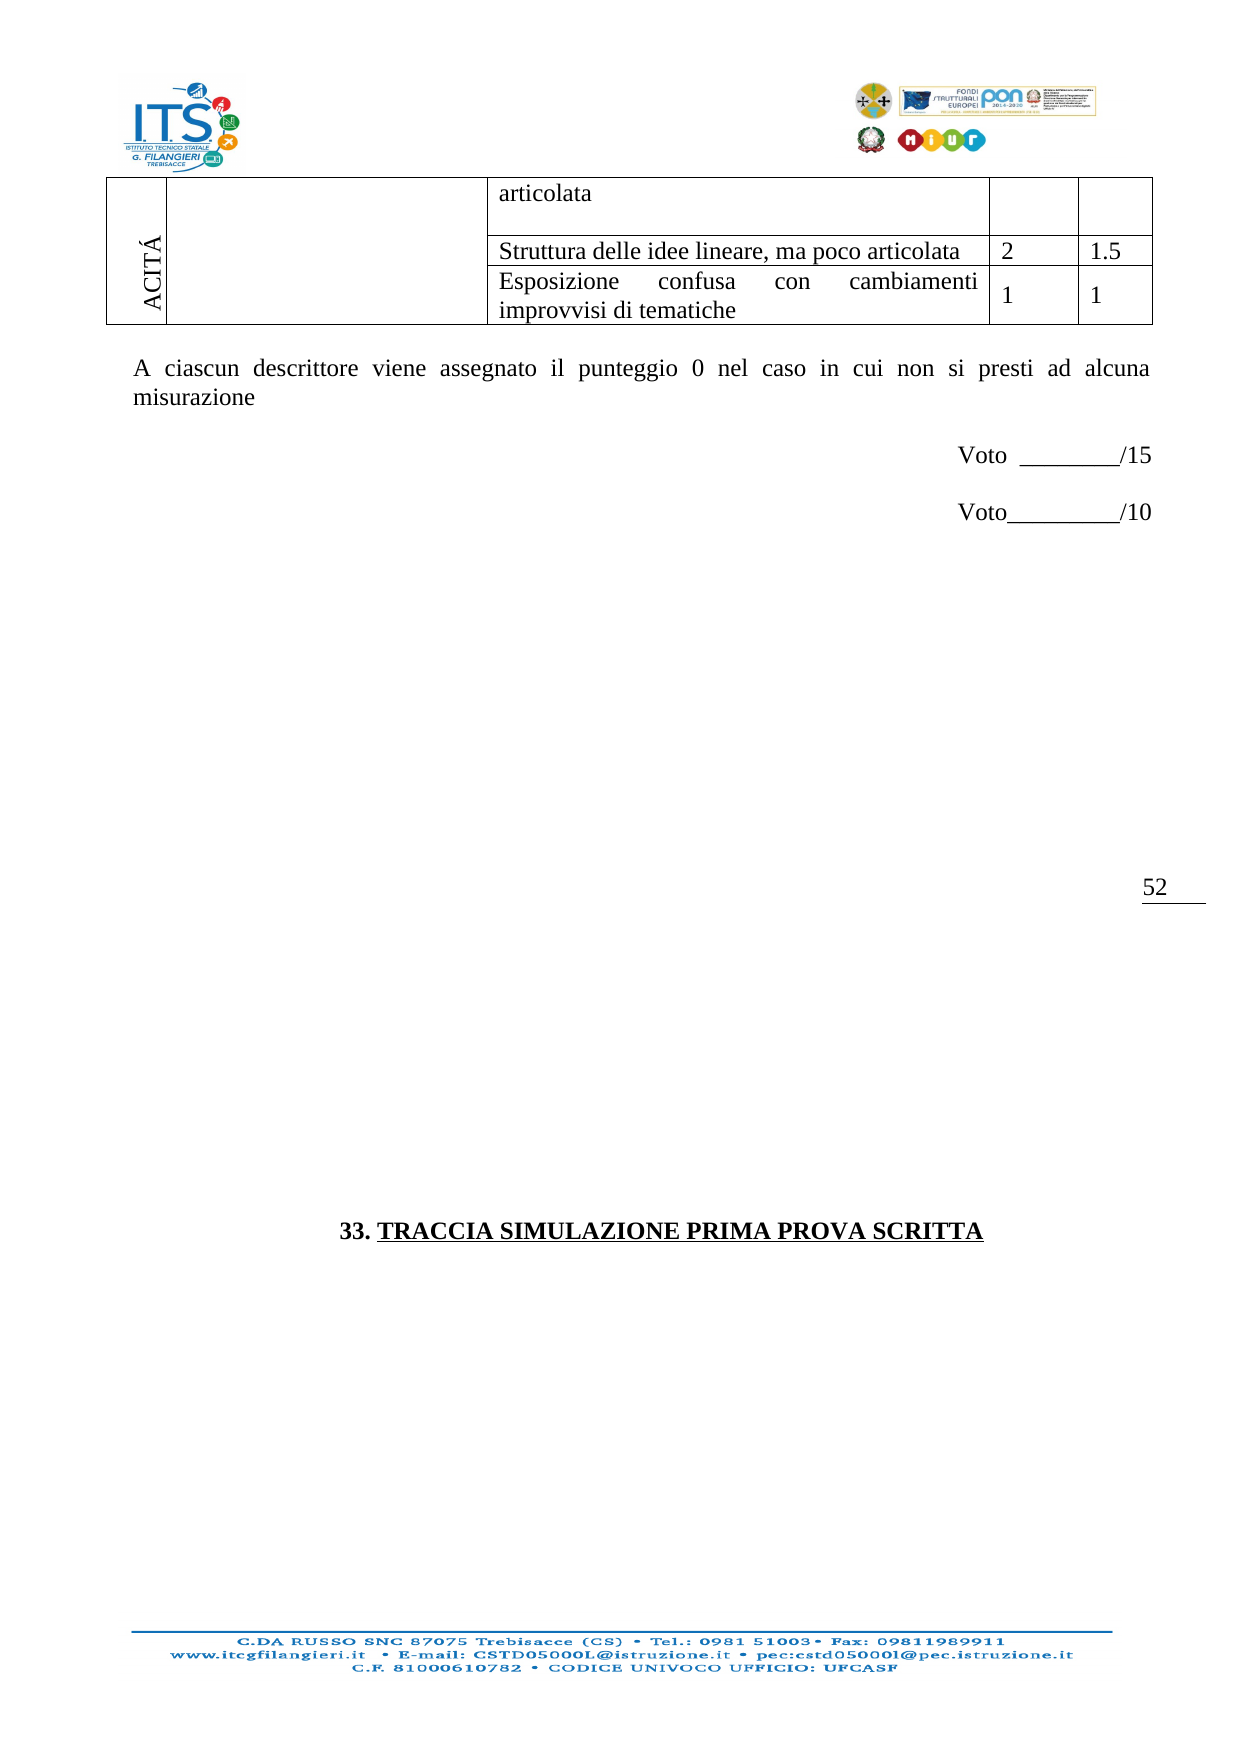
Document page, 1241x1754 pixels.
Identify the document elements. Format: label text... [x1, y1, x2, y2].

text A ciascun descrittore viene assegnato il punteggio 0 nel caso in cui non si presti ad alcuna misurazione [133, 353, 1152, 411]
table_cell 2 [990, 236, 1078, 265]
table_cell Esposizione confusa con cambiamenti improvvisi di tematiche [488, 266, 989, 324]
picture [118, 73, 247, 177]
picture [118, 1606, 1123, 1681]
table_cell Trattazione organica e sufficientemente articolata [488, 178, 989, 235]
table_cell 2 [1079, 178, 1152, 235]
text Voto ________/15 [133, 440, 1152, 468]
table_cell Struttura delle idee lineare, ma poco articolata [488, 236, 989, 265]
picture [835, 72, 1128, 158]
table_cell 1 [990, 266, 1078, 324]
table_cell 3 [990, 178, 1078, 235]
table_cell 1 [1079, 266, 1152, 324]
table_cell 1.5 [1079, 236, 1152, 265]
list TRACCIA SIMULAZIONE PRIMA PROVA SCRITTA [339, 1216, 1122, 1245]
text Voto_________/10 [133, 497, 1152, 526]
